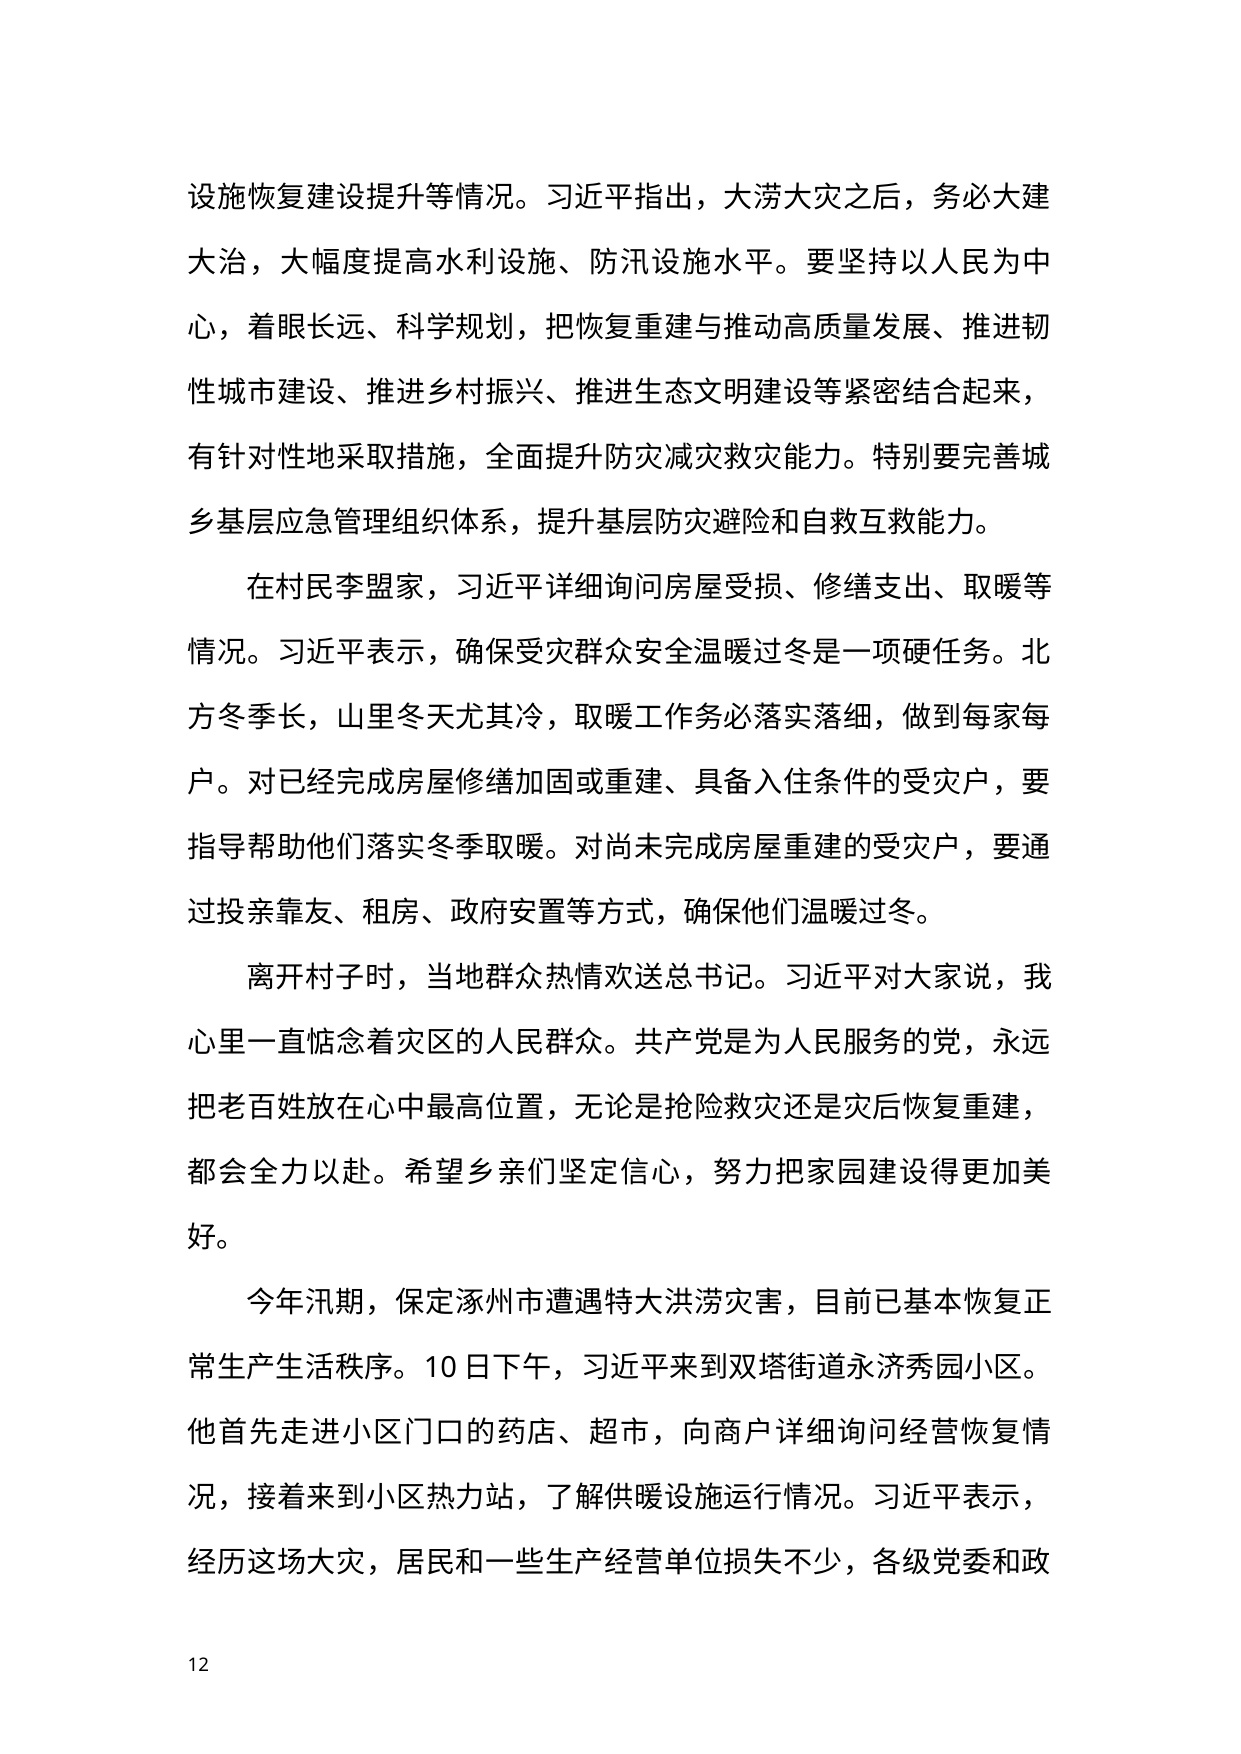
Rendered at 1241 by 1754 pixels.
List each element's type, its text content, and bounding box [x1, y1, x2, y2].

text 离开村子时，当地群众热情欢送总书记。习近平对大家说，我心里一直惦念着灾区的人民群众。共产党是为人民服务的党，永远把老百姓放在心中最高位置，无论是抢险救灾还是灾后恢复重建，都会全力以赴。希望乡亲们坚定信心，努力把家园建设得更加美好。 [187, 942, 1053, 1267]
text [187, 162, 1053, 552]
text 在村民李盟家，习近平详细询问房屋受损、修缮支出、取暖等情况。习近平表示，确保受灾群众安全温暖过冬是一项硬任务。北方冬季长，山里冬天尤其冷，取暖工作务必落实落细，做到每家每户。对已经完成房屋修缮加固或重建、具备入住条件的受灾户，要指导帮助他们落实冬季取暖。对尚未完成房屋重建的受灾户，要通过投亲靠友、租房、政府安置等方式，确保他们温暖过冬。 [187, 552, 1053, 942]
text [187, 1267, 1053, 1592]
